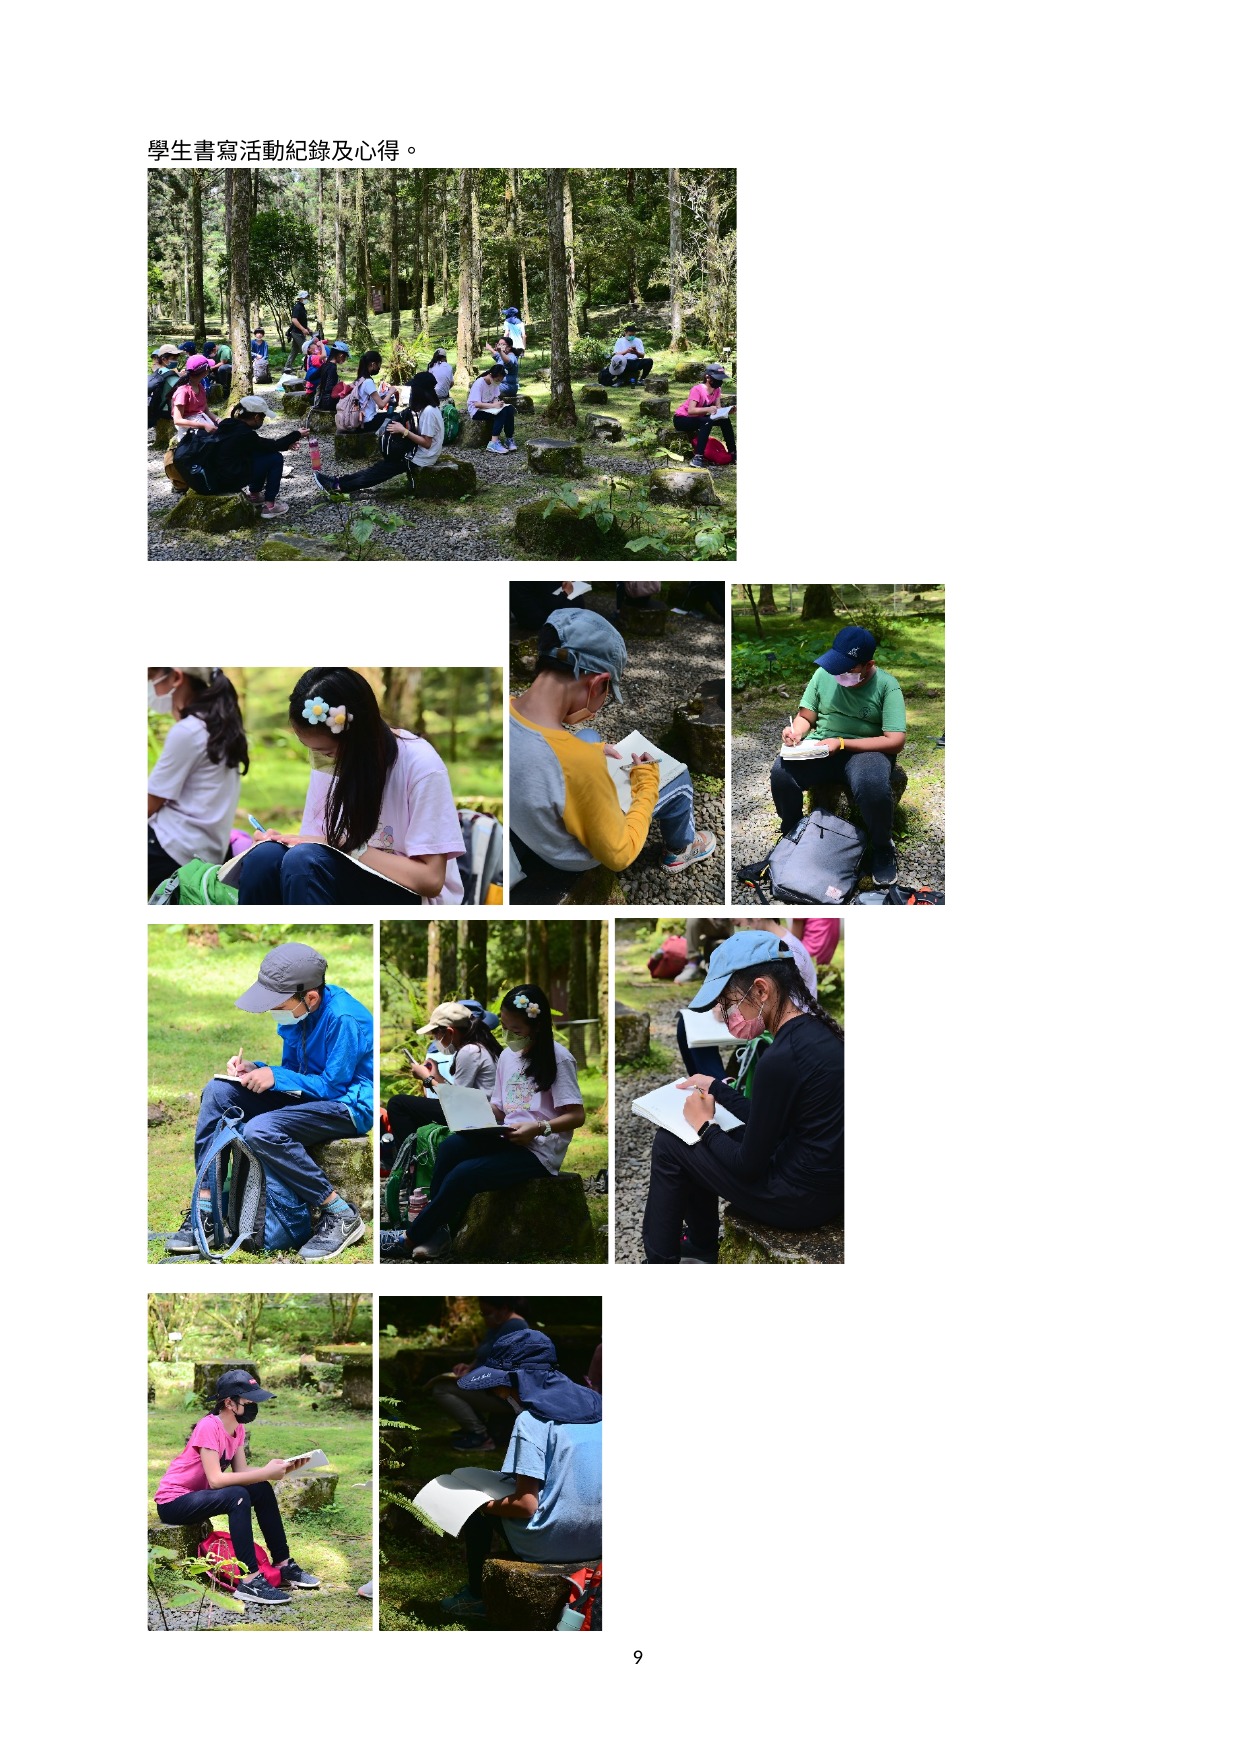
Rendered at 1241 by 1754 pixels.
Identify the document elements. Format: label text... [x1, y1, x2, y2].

picture [147, 1293, 373, 1631]
picture [147, 168, 737, 561]
picture [147, 924, 374, 1264]
picture [379, 920, 609, 1264]
picture [614, 918, 845, 1264]
picture [379, 1296, 603, 1631]
picture [147, 667, 503, 905]
picture [509, 581, 725, 905]
text 學生書寫活動紀錄及心得。 [148, 131, 1128, 168]
picture [731, 584, 945, 905]
